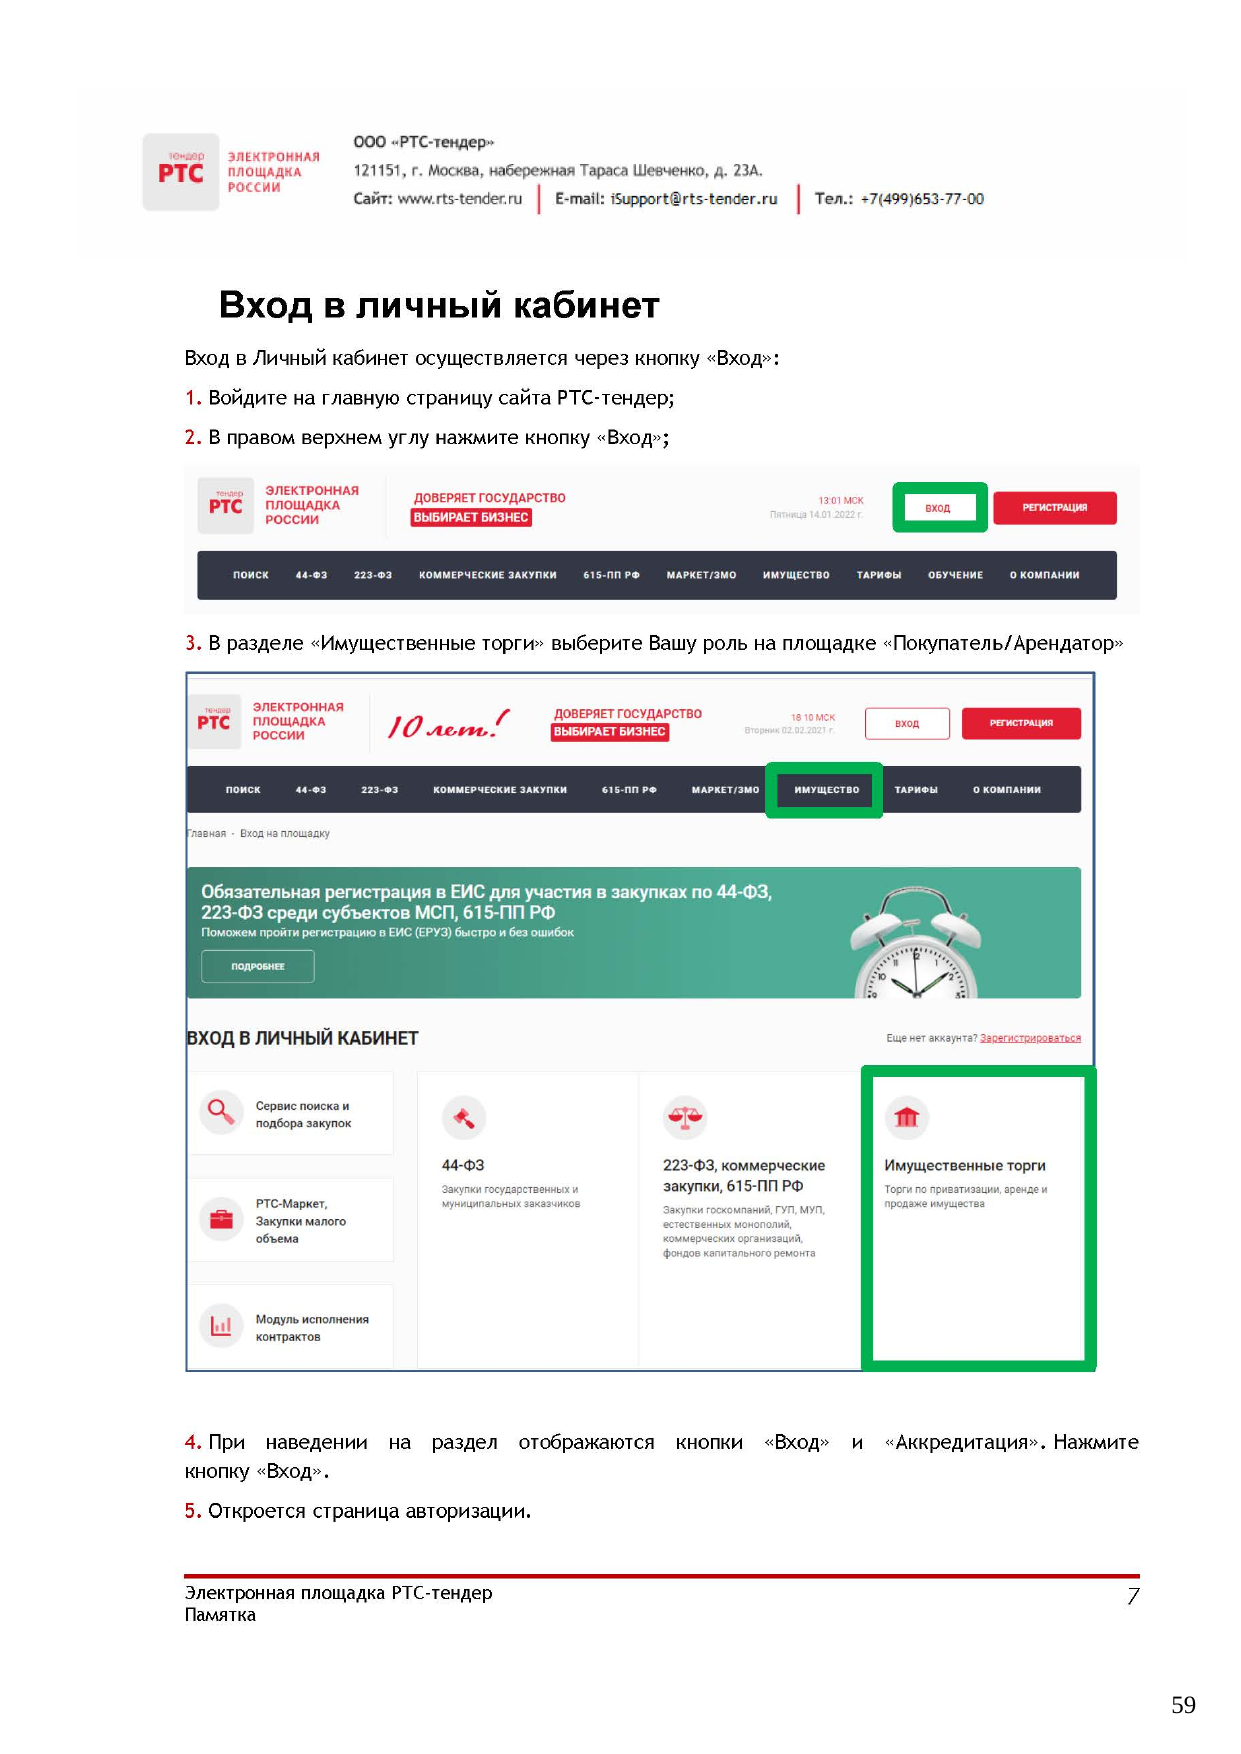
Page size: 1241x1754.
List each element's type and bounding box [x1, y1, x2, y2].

picture [78, 88, 1192, 1665]
